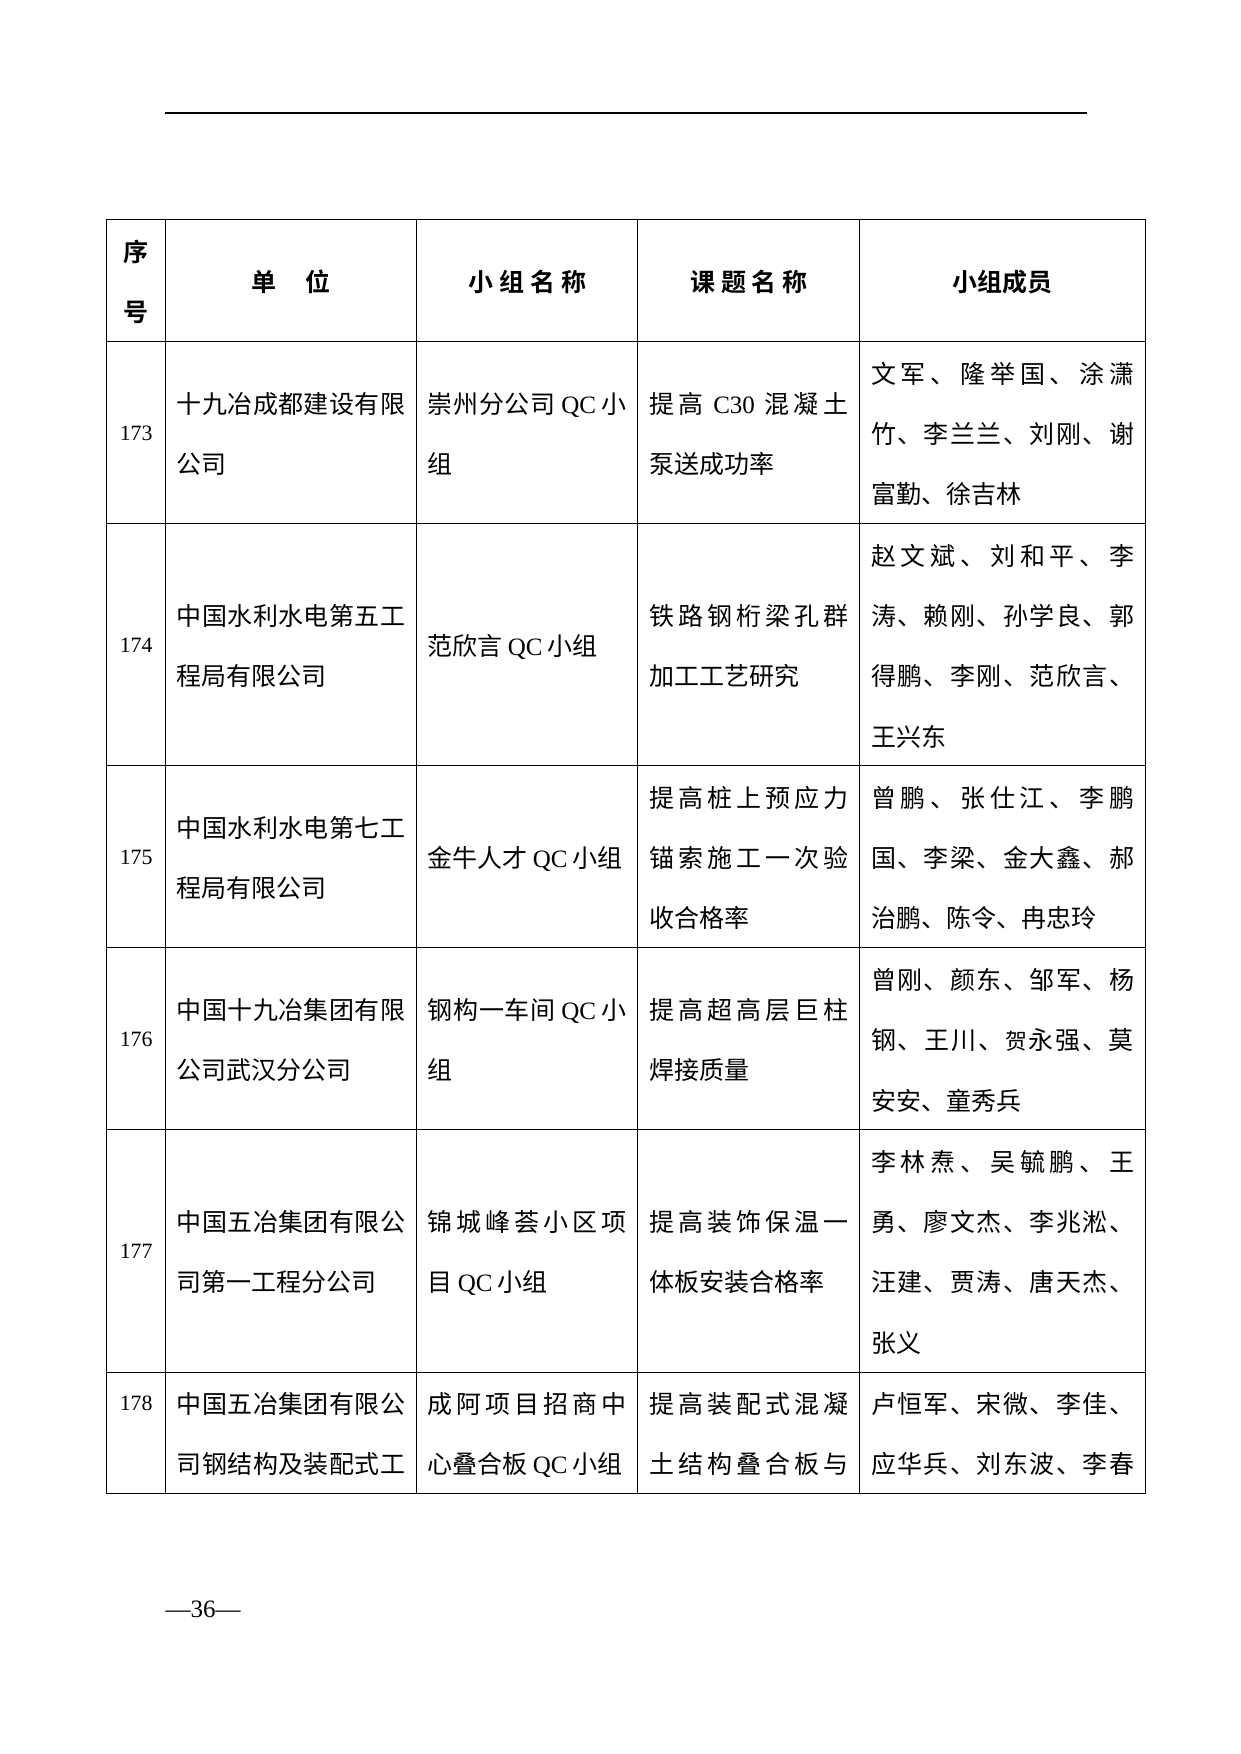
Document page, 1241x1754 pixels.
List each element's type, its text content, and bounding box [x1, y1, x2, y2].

table_cell 中国十九冶集团有限公司武汉分公司 [166, 948, 416, 1129]
table_cell 十九冶成都建设有限公司 [166, 342, 416, 523]
table_cell 金牛人才QC小组 [417, 766, 637, 947]
table_cell 177 [107, 1130, 165, 1372]
table_header 小组成员 [860, 220, 1145, 341]
table_cell 提高桩上预应力锚索施工一次验收合格率 [638, 766, 859, 947]
table_cell 173 [107, 342, 165, 523]
table_cell 成阿项目招商中心叠合板QC小组 [417, 1373, 637, 1493]
table_cell 范欣言QC小组 [417, 524, 637, 765]
table_header 序号 [107, 220, 165, 341]
table_cell 提高装配式混凝土结构叠合板与后浇混凝土结合面成型一次合格率 [638, 1373, 859, 1493]
table_cell 提高C30混凝土泵送成功率 [638, 342, 859, 523]
table_cell 提高装饰保温一体板安装合格率 [638, 1130, 859, 1372]
table_cell 178 [107, 1373, 165, 1493]
table_header 课 题 名 称 [638, 220, 859, 341]
table_cell 中国水利水电第七工程局有限公司 [166, 766, 416, 947]
table_cell 中国水利水电第五工程局有限公司 [166, 524, 416, 765]
table_cell 锦城峰荟小区项目QC小组 [417, 1130, 637, 1372]
table_cell 文军、隆举国、涂潇竹、李兰兰、刘刚、谢富勤、徐吉林 [860, 342, 1145, 523]
table_header 单 位 [166, 220, 416, 341]
table_cell 崇州分公司QC小组 [417, 342, 637, 523]
table_cell 176 [107, 948, 165, 1129]
table_cell 李林焘、吴毓鹏、王勇、廖文杰、李兆淞、汪建、贾涛、唐天杰、张义 [860, 1130, 1145, 1372]
table_cell 铁路钢桁梁孔群加工工艺研究 [638, 524, 859, 765]
table_cell 175 [107, 766, 165, 947]
table_cell 提高超高层巨柱焊接质量 [638, 948, 859, 1129]
table_cell 曾鹏、张仕江、李鹏国、李梁、金大鑫、郝治鹏、陈令、冉忠玲 [860, 766, 1145, 947]
table_cell 卢恒军、宋微、李佳、应华兵、刘东波、李春平、曾林 [860, 1373, 1145, 1493]
table_cell 中国五冶集团有限公司钢结构及装配式工程分公司 [166, 1373, 416, 1493]
table_header 小 组 名 称 [417, 220, 637, 341]
table_cell 中国五冶集团有限公司第一工程分公司 [166, 1130, 416, 1372]
table_cell 174 [107, 524, 165, 765]
table_cell 曾刚、颜东、邹军、杨钢、王川、贺永强、莫安安、童秀兵 [860, 948, 1145, 1129]
table_cell 钢构一车间QC小组 [417, 948, 637, 1129]
table_cell 赵文斌、刘和平、李涛、赖刚、孙学良、郭得鹏、李刚、范欣言、王兴东 [860, 524, 1145, 765]
